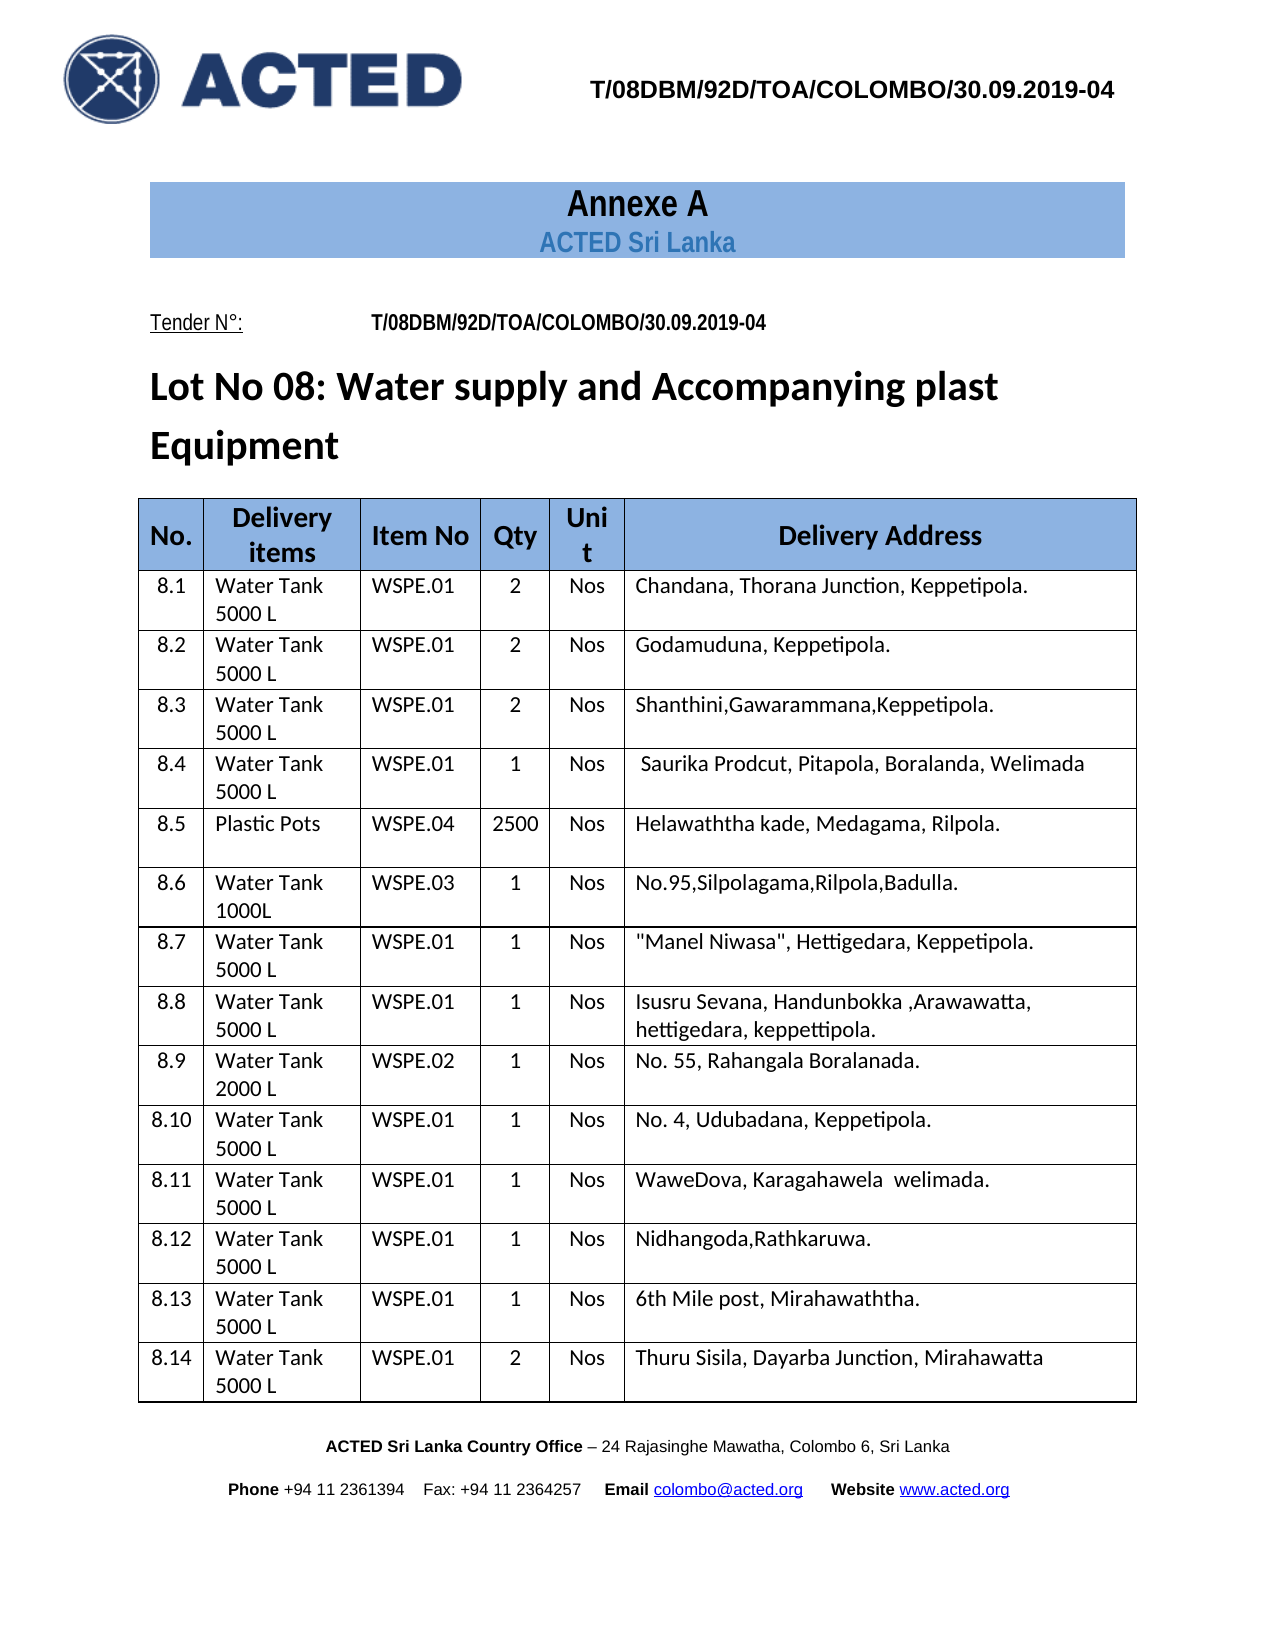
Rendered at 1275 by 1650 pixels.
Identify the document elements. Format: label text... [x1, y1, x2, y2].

table_cell 1 [481, 1224, 549, 1283]
table_cell 1 [481, 1284, 549, 1342]
table_cell No. 4, Udubadana, Keppetipola. [625, 1106, 1136, 1164]
table_cell 2500 [481, 809, 549, 867]
subtitle Annexe A [150, 182, 1125, 225]
table_cell Nos [550, 749, 624, 808]
table_cell "Manel Niwasa", Hettigedara, Keppetipola. [625, 928, 1136, 986]
table_cell 2 [481, 571, 549, 629]
table_cell Water Tank 5000 L [204, 690, 360, 748]
table_cell WSPE.03 [361, 868, 480, 926]
table_header Qty [481, 499, 549, 570]
table_cell 1 [481, 749, 549, 808]
table_cell Water Tank 1000L [204, 868, 360, 926]
table_header Unit [550, 499, 624, 570]
table_cell WSPE.01 [361, 1106, 480, 1164]
table_cell WSPE.01 [361, 631, 480, 689]
table_cell Water Tank 5000 L [204, 1165, 360, 1223]
table_cell No.95,Silpolagama,Rilpola,Badulla. [625, 868, 1136, 926]
table_cell Nos [550, 1343, 624, 1401]
table_cell 8.7 [139, 928, 203, 986]
table_cell Nos [550, 1046, 624, 1104]
table_cell WSPE.01 [361, 1343, 480, 1401]
table_cell 8.12 [139, 1224, 203, 1283]
picture [58, 33, 474, 124]
table_cell Nos [550, 928, 624, 986]
table_cell 8.3 [139, 690, 203, 748]
text Tender N°: T/08DBM/92D/TOA/COLOMBO/30.09.2019-04 [150, 309, 1125, 336]
table_cell Nos [550, 987, 624, 1045]
table_cell Isusru Sevana, Handunbokka ,Arawawatta, hettigedara, keppettipola. [625, 987, 1136, 1045]
table_header No. [139, 499, 203, 570]
table_cell Water Tank 5000 L [204, 1284, 360, 1342]
table_cell 1 [481, 1165, 549, 1223]
table_cell 8.1 [139, 571, 203, 629]
table_cell 1 [481, 928, 549, 986]
table_cell Water Tank 2000 L [204, 1046, 360, 1104]
table_cell 8.5 [139, 809, 203, 867]
table_cell Water Tank 5000 L [204, 1224, 360, 1283]
table_cell Shanthini,Gawarammana,Keppetipola. [625, 690, 1136, 748]
table_cell Nos [550, 571, 624, 629]
table_cell 8.8 [139, 987, 203, 1045]
table_cell WSPE.01 [361, 1284, 480, 1342]
table_cell Water Tank 5000 L [204, 987, 360, 1045]
table_cell Nos [550, 690, 624, 748]
table_cell WSPE.01 [361, 690, 480, 748]
table_cell 8.4 [139, 749, 203, 808]
table_cell Thuru Sisila, Dayarba Junction, Mirahawatta [625, 1343, 1136, 1401]
subtitle ACTED Sri Lanka [150, 225, 1125, 258]
table_cell 8.14 [139, 1343, 203, 1401]
table_cell Nos [550, 1284, 624, 1342]
table_cell WSPE.01 [361, 571, 480, 629]
table_cell 8.2 [139, 631, 203, 689]
table_cell Nos [550, 868, 624, 926]
table_cell Water Tank 5000 L [204, 928, 360, 986]
table_cell Helawaththa kade, Medagama, Rilpola. [625, 809, 1136, 867]
table_header Delivery items [204, 499, 360, 570]
table_cell 8.11 [139, 1165, 203, 1223]
table_cell No. 55, Rahangala Boralanada. [625, 1046, 1136, 1104]
table_cell Saurika Prodcut, Pitapola, Boralanda, Welimada [625, 749, 1136, 808]
table_cell 8.6 [139, 868, 203, 926]
table_cell Nidhangoda,Rathkaruwa. [625, 1224, 1136, 1283]
table_cell Water Tank 5000 L [204, 571, 360, 629]
table_cell 8.13 [139, 1284, 203, 1342]
table_cell 1 [481, 1046, 549, 1104]
text Lot No 08: Water supply and Accompanying plast Equipment [150, 360, 1125, 469]
table_cell Plastic Pots [204, 809, 360, 867]
table_cell 2 [481, 690, 549, 748]
table_cell Nos [550, 1106, 624, 1164]
table_cell WaweDova, Karagahawela welimada. [625, 1165, 1136, 1223]
table_cell Nos [550, 1165, 624, 1223]
table_cell WSPE.01 [361, 987, 480, 1045]
table_cell Godamuduna, Keppetipola. [625, 631, 1136, 689]
table_cell 2 [481, 1343, 549, 1401]
table_cell Nos [550, 1224, 624, 1283]
table_cell Chandana, Thorana Junction, Keppetipola. [625, 571, 1136, 629]
table_cell Water Tank 5000 L [204, 1343, 360, 1401]
table_cell 1 [481, 1106, 549, 1164]
table_cell 8.10 [139, 1106, 203, 1164]
table_cell WSPE.01 [361, 1165, 480, 1223]
table_cell WSPE.04 [361, 809, 480, 867]
table_cell Nos [550, 631, 624, 689]
table_header Delivery Address [625, 499, 1136, 570]
table_cell 6th Mile post, Mirahawaththa. [625, 1284, 1136, 1342]
table_cell WSPE.01 [361, 1224, 480, 1283]
table_cell Water Tank 5000 L [204, 749, 360, 808]
table_header Item No [361, 499, 480, 570]
table_cell Water Tank 5000 L [204, 1106, 360, 1164]
table_cell WSPE.01 [361, 749, 480, 808]
table_cell 1 [481, 987, 549, 1045]
table_cell 1 [481, 868, 549, 926]
table_cell WSPE.01 [361, 928, 480, 986]
table_cell Water Tank 5000 L [204, 631, 360, 689]
table_cell 2 [481, 631, 549, 689]
table_cell WSPE.02 [361, 1046, 480, 1104]
table_cell 8.9 [139, 1046, 203, 1104]
table_cell Nos [550, 809, 624, 867]
